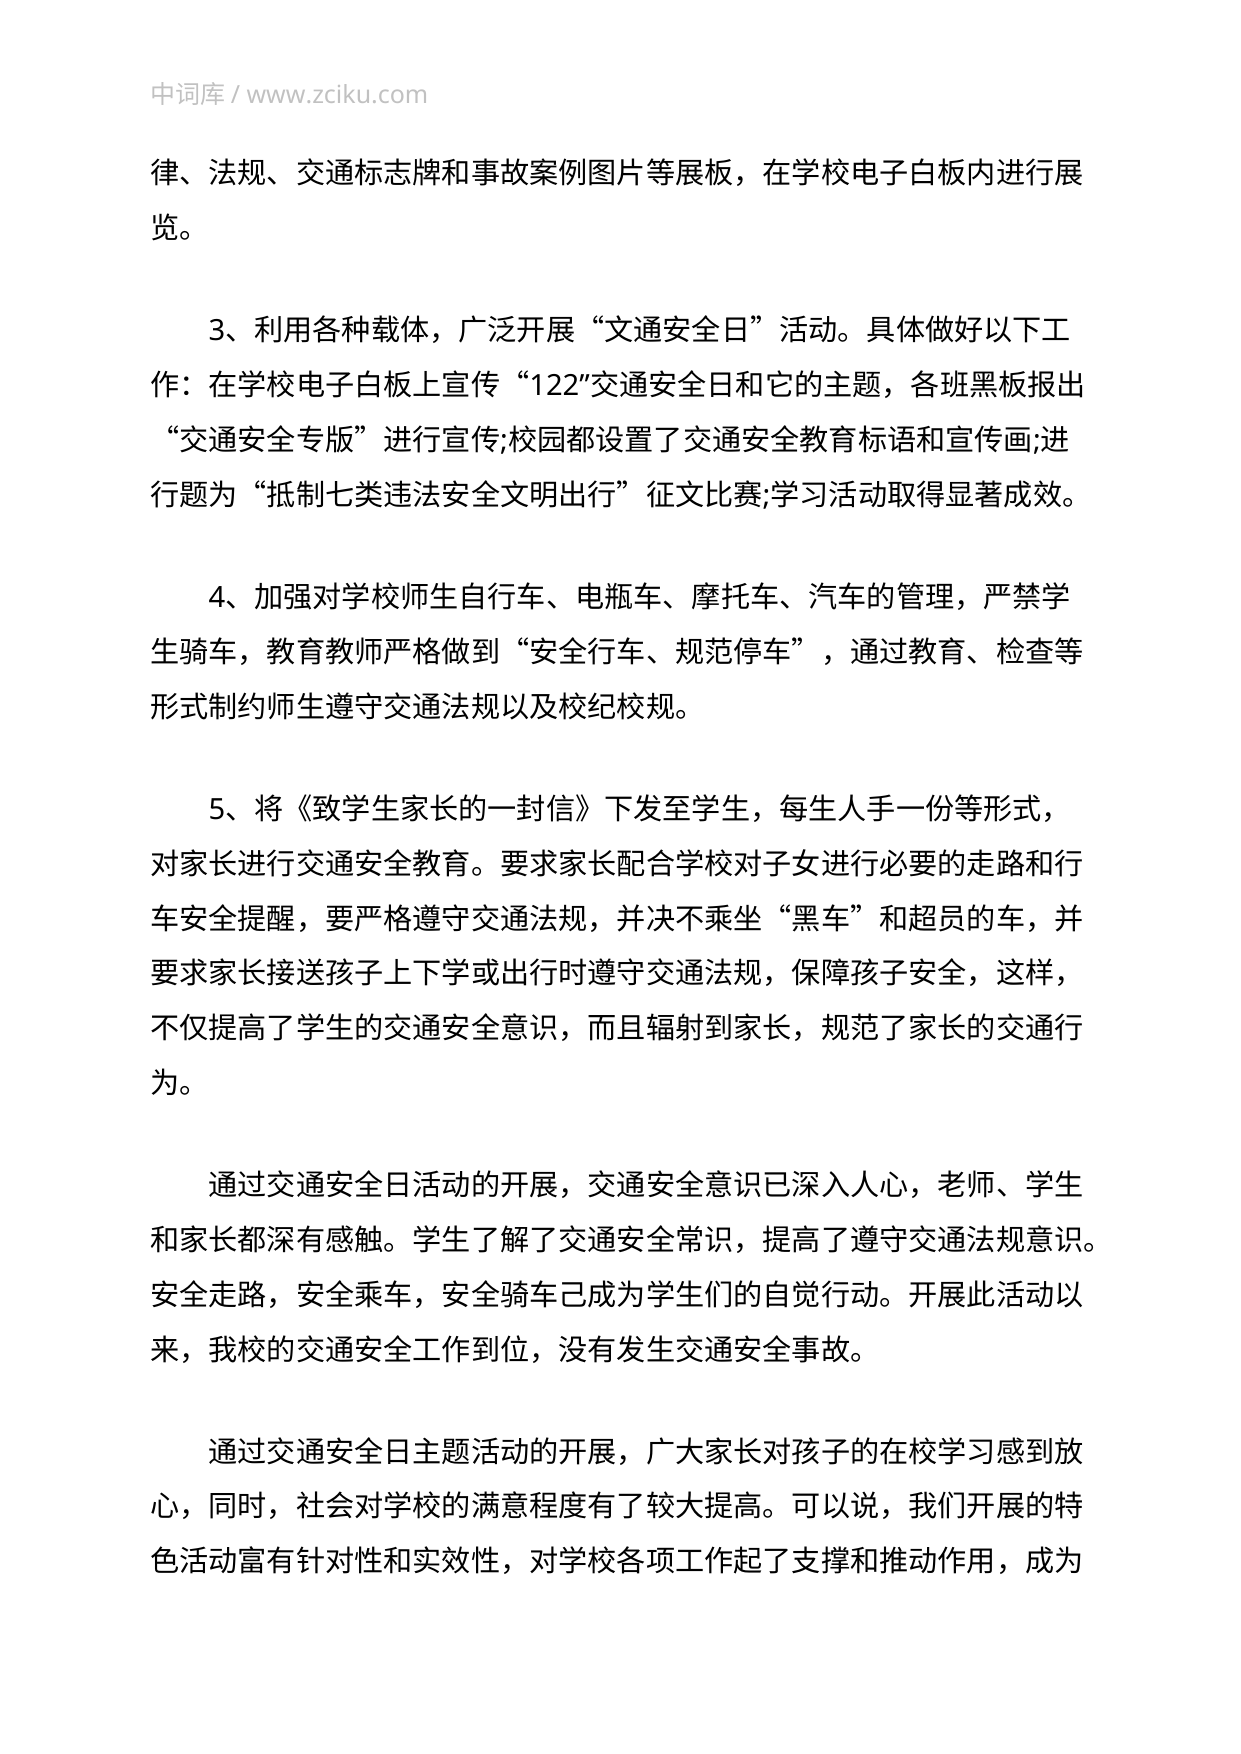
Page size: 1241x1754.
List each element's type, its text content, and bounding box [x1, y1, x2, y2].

text 5、将《致学生家长的一封信》下发至学生，每生人手一份等形式，对家长进行交通安全教育。要求家长配合学校对子女进行必要的走路和行车安全提醒，要严格遵守交通法规，并决不乘坐“黑车”和超员的车，并要求家长接送孩子上下学或出行时遵守交通法规，保障孩子安全，这样，不仅提高了学生的交通安全意识，而且辐射到家长，规范了家长的交通行为。 [150, 785, 1090, 1102]
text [150, 150, 1090, 247]
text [150, 1428, 1090, 1580]
text 4、加强对学校师生自行车、电瓶车、摩托车、汽车的管理，严禁学生骑车，教育教师严格做到“安全行车、规范停车”，通过教育、检查等形式制约师生遵守交通法规以及校纪校规。 [150, 574, 1090, 726]
text 通过交通安全日活动的开展，交通安全意识已深入人心，老师、学生和家长都深有感触。学生了解了交通安全常识，提高了遵守交通法规意识。安全走路，安全乘车，安全骑车己成为学生们的自觉行动。开展此活动以来，我校的交通安全工作到位，没有发生交通安全事故。 [150, 1162, 1090, 1369]
text 3、利用各种载体，广泛开展“文通安全日”活动。具体做好以下工作：在学校电子白板上宣传“122”交通安全日和它的主题，各班黑板报出“交通安全专版”进行宣传;校园都设置了交通安全教育标语和宣传画;进行题为“抵制七类违法安全文明出行”征文比赛;学习活动取得显著成效。 [150, 307, 1090, 514]
